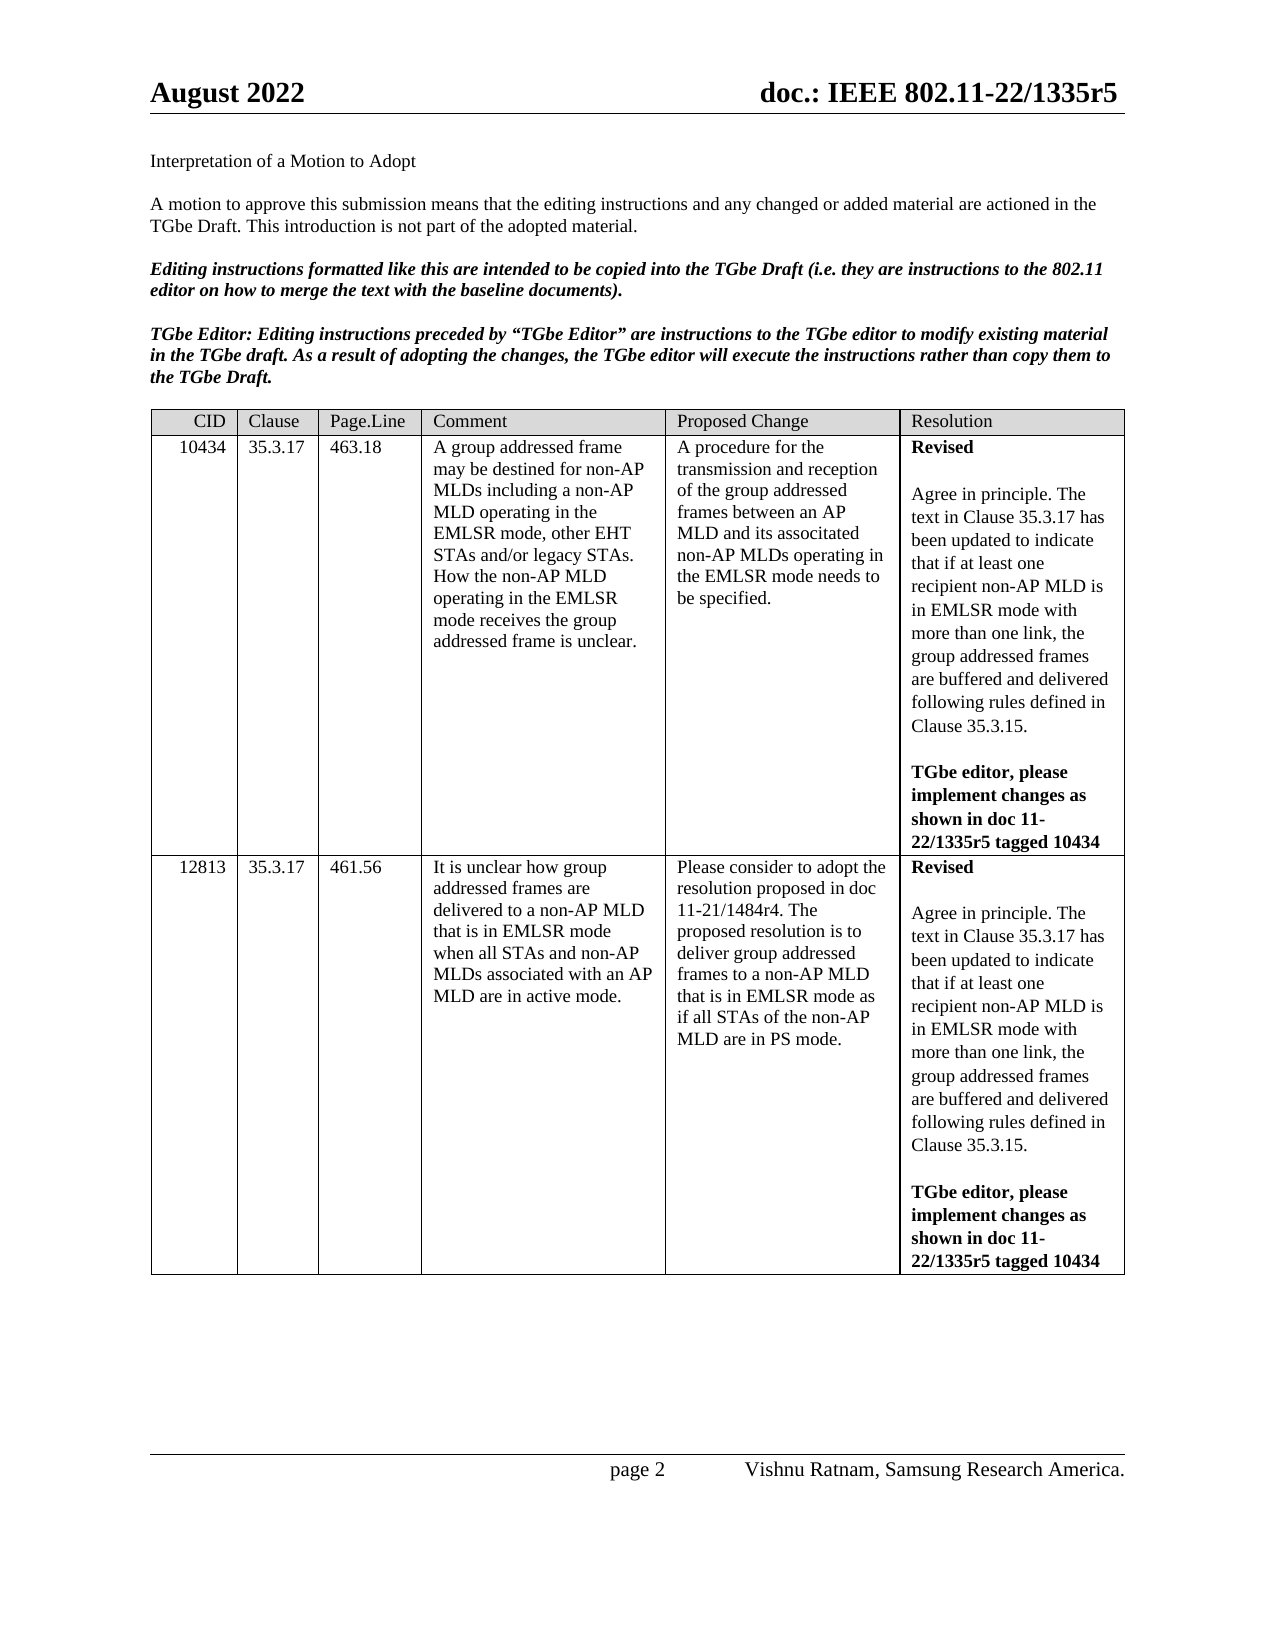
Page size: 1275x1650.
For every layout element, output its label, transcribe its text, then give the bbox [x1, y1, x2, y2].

table_cell 35.3.17 [238, 856, 318, 1274]
text A motion to approve this submission means that the editing instructions and any changed or added material are actioned in the TGbe Draft. This introduction is not part of the adopted material. [150, 193, 1125, 236]
table_cell 463.18 [319, 436, 421, 854]
table_cell 35.3.17 [238, 436, 318, 854]
table_cell A group addressed frame may be destined for non-AP MLDs including a non-AP MLD operating in the EMLSR mode, other EHT STAs and/or legacy STAs. How the non-AP MLD operating in the EMLSR mode receives the group addressed frame is unclear. [422, 436, 665, 854]
table_cell 10434 [152, 436, 237, 854]
table_cell Revised Agree in principle. The text in Clause 35.3.17 has been updated to indicate that if at least one recipient non-AP MLD is in EMLSR mode with more than one link, the group addressed frames are buffered and delivered following rules defined in Clause 35.3.15. TGbe editor, please implement changes as shown in doc 11-22/1335r5 tagged 10434 [901, 856, 1124, 1274]
table_header CID [152, 410, 237, 435]
table_header Resolution [901, 410, 1124, 435]
table_header Proposed Change [666, 410, 899, 435]
text Interpretation of a Motion to Adopt [150, 150, 1125, 172]
text TGbe Editor: Editing instructions preceded by “TGbe Editor” are instructions to the TGbe editor to modify existing material in the TGbe draft. As a result of adopting the changes, the TGbe editor will execute the instructions rather than copy them to the TGbe Draft. [150, 322, 1125, 387]
table_cell Revised Agree in principle. The text in Clause 35.3.17 has been updated to indicate that if at least one recipient non-AP MLD is in EMLSR mode with more than one link, the group addressed frames are buffered and delivered following rules defined in Clause 35.3.15. TGbe editor, please implement changes as shown in doc 11-22/1335r5 tagged 10434 [901, 436, 1124, 854]
table_cell Please consider to adopt the resolution proposed in doc 11-21/1484r4. The proposed resolution is to deliver group addressed frames to a non-AP MLD that is in EMLSR mode as if all STAs of the non-AP MLD are in PS mode. [666, 856, 899, 1274]
text Editing instructions formatted like this are intended to be copied into the TGbe Draft (i.e. they are instructions to the 802.11 editor on how to merge the text with the baseline documents). [150, 258, 1125, 301]
table_header Page.Line [319, 410, 421, 435]
table_cell A procedure for the transmission and reception of the group addressed frames between an AP MLD and its associtated non-AP MLDs operating in the EMLSR mode needs to be specified. [666, 436, 899, 854]
table_cell 12813 [152, 856, 237, 1274]
table_cell It is unclear how group addressed frames are delivered to a non-AP MLD that is in EMLSR mode when all STAs and non-AP MLDs associated with an AP MLD are in active mode. [422, 856, 665, 1274]
table_header Comment [422, 410, 665, 435]
table_cell 461.56 [319, 856, 421, 1274]
table_header Clause [238, 410, 318, 435]
